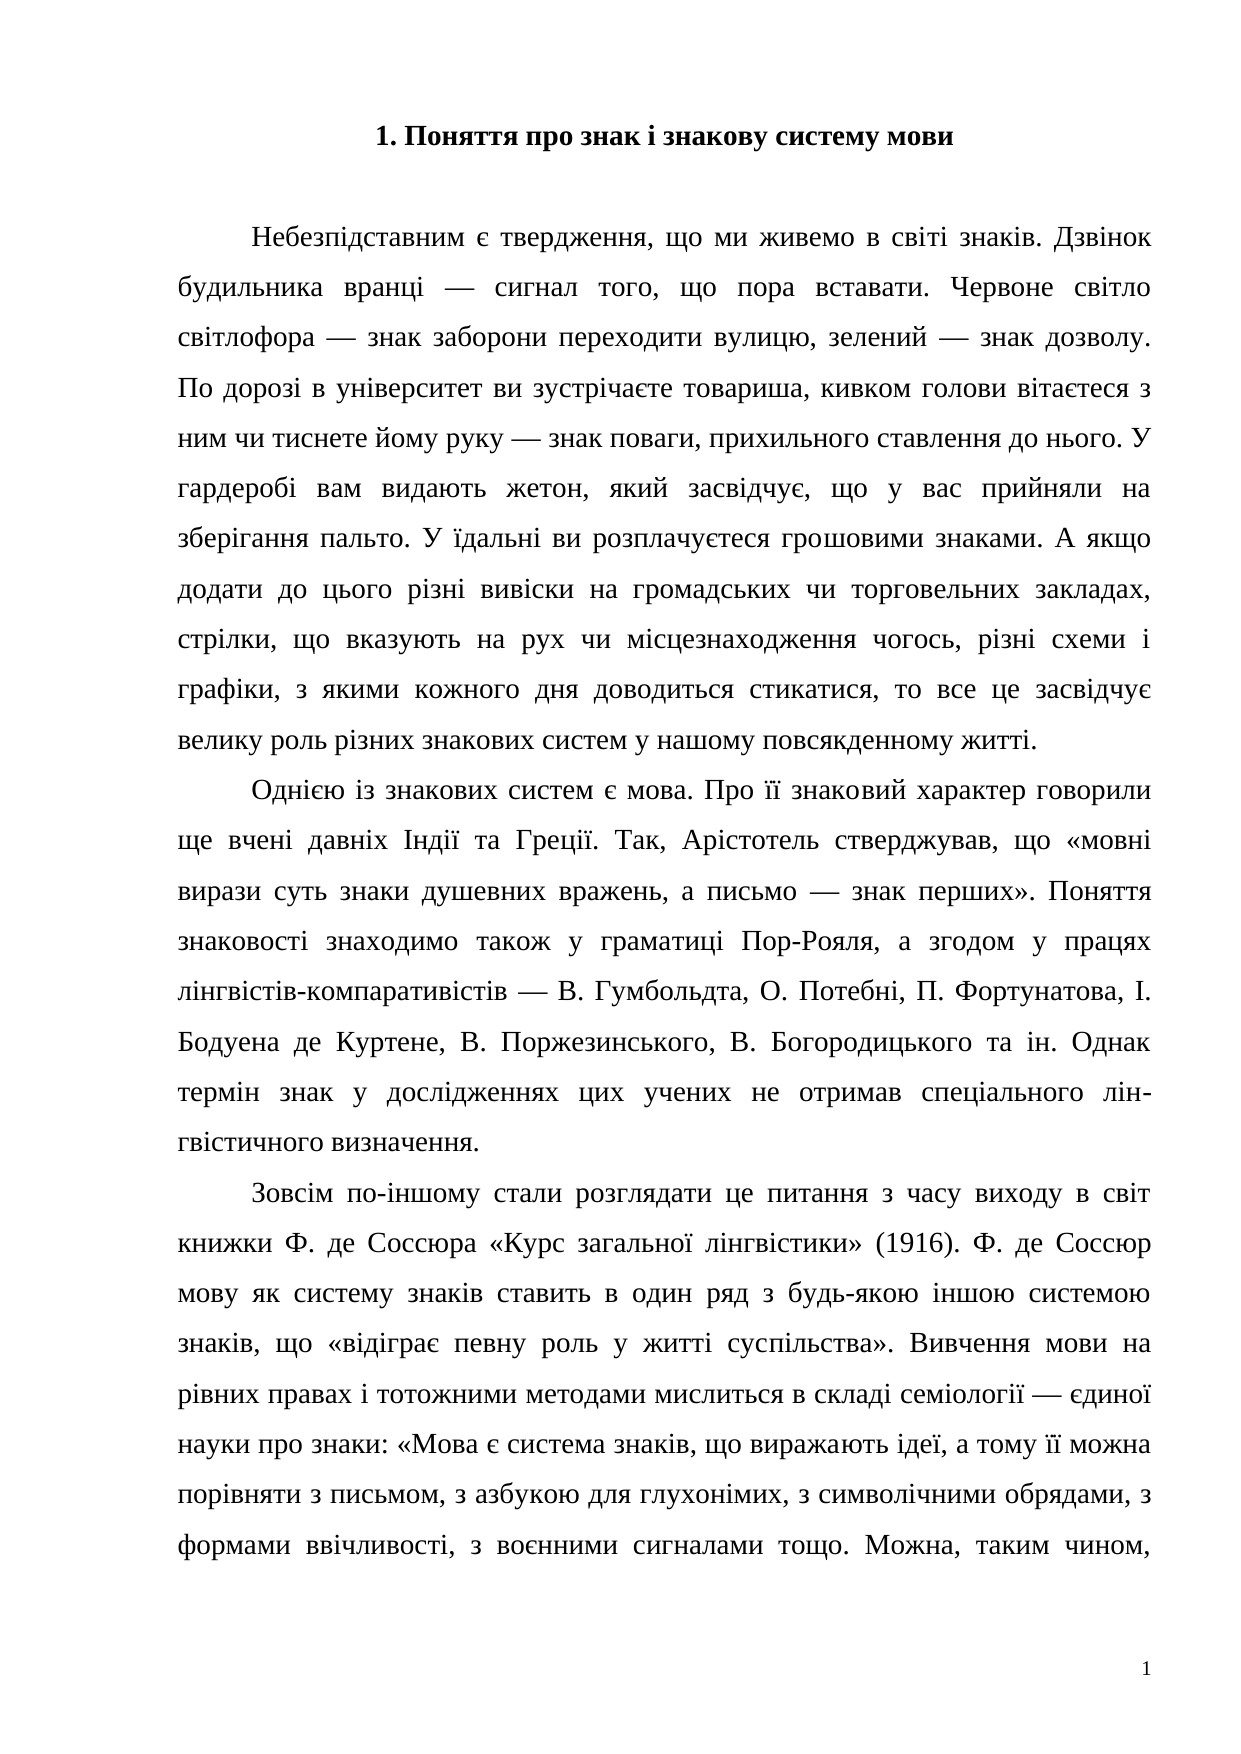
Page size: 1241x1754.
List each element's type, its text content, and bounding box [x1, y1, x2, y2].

text Однією із знакових систем є мова. Про її знаковий характер говорили ще вчені давніх Індії та Греції. Так, Арістотель стверджував, що «мовні вирази суть знаки душевних вражень, а письмо — знак перших». Поняття знаковості знаходимо також у граматиці Пор-Рояля, а згодом у працях лінгвістів-компаративістів — В. Гумбольдта, О. Потебні, П. Фортунатова, І. Бодуена де Куртене, В. Поржезинського, В. Богородицького та ін. Однак термін знак у дослідженнях цих учених не отримав спеціального лінгвістичного визначення. [177, 772, 1152, 1158]
text Небезпідставним є твердження, що ми живемо в світі знаків. Дзвінок будильника вранці — сигнал того, що пора вставати. Червоне світло світлофора — знак заборони переходити вулицю, зелений — знак дозволу. По дорозі в університет ви зустрічаєте товариша, кивком голови вітаєтеся з ним чи тиснете йому руку — знак поваги, прихильного ставлення до нього. У гардеробі вам видають жетон, який засвідчує, що у вас прийняли на зберігання пальто. У їдальні ви розплачуєтеся грошовими знаками. А якщо додати до цього різні вивіски на громадських чи торговельних закладах, стрілки, що вказують на рух чи місцезнаходження чогось, різні схеми і графіки, з якими кожного дня доводиться стикатися, то все це засвідчує велику роль різних знакових систем у нашому повсякденному житті. [177, 219, 1152, 755]
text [177, 1175, 1152, 1560]
text 1. Поняття про знак і знакову систему мови [177, 118, 1152, 152]
